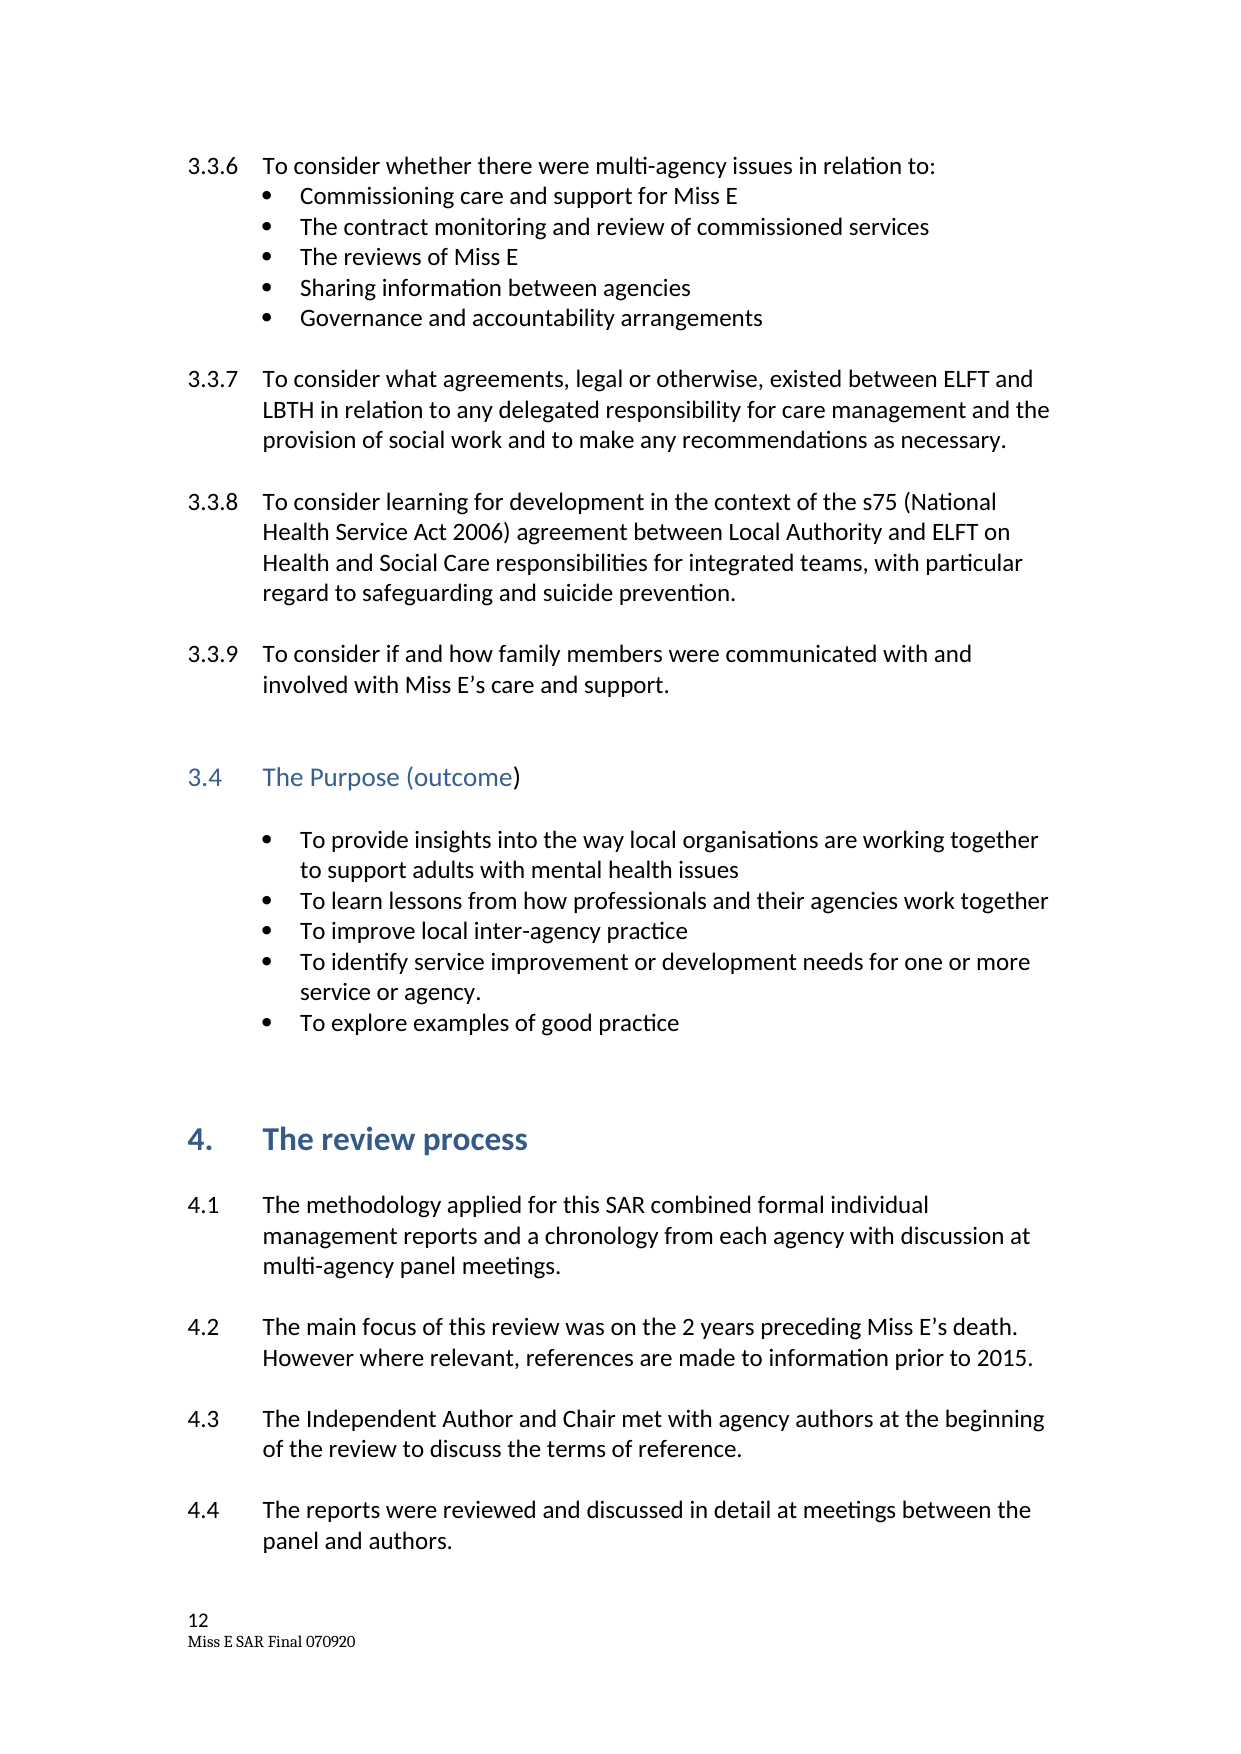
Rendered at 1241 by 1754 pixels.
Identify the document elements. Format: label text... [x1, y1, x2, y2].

list To improve local inter-agency practice [262, 916, 1053, 946]
text 4.4 The reports were reviewed and discussed in detail at meetings between the panel and authors. [187, 1494, 1053, 1556]
list Governance and accountability arrangements [262, 303, 1053, 333]
text 4.1 The methodology applied for this SAR combined formal individual management reports and a chronology from each agency with discussion at multi-agency panel meetings. [187, 1189, 1053, 1281]
list To explore examples of good practice [262, 1007, 1053, 1038]
list The reviews of Miss E [262, 242, 1053, 272]
list Commissioning care and support for Miss E [262, 181, 1053, 211]
list Sharing information between agencies [262, 272, 1053, 303]
text 3.4 The Purpose (outcome) [187, 760, 1053, 793]
text 3.3.9 To consider if and how family members were communicated with and involved with Miss E’s care and support. [187, 638, 1053, 699]
text 4.2 The main focus of this review was on the 2 years preceding Miss E’s death. However where relevant, references are made to information prior to 2015. [187, 1311, 1053, 1372]
list To learn lessons from how professionals and their agencies work together [262, 885, 1053, 916]
list The contract monitoring and review of commissioned services [262, 211, 1053, 242]
text 3.3.8 To consider learning for development in the context of the s75 (National Health Service Act 2006) agreement between Local Authority and ELFT on Health and Social Care responsibilities for integrated teams, with particular regard to safeguarding and suicide prevention. [187, 486, 1053, 608]
text 3.3.6 To consider whether there were multi-agency issues in relation to: [187, 150, 1053, 181]
subtitle 4. The review process [187, 1118, 1053, 1159]
text 3.3.7 To consider what agreements, legal or otherwise, existed between ELFT and LBTH in relation to any delegated responsibility for care management and the provision of social work and to make any recommendations as necessary. [187, 364, 1053, 455]
text 4.3 The Independent Author and Chair met with agency authors at the beginning of the review to discuss the terms of reference. [187, 1403, 1053, 1464]
list To identify service improvement or development needs for one or more service or agency. [262, 946, 1053, 1007]
list To provide insights into the way local organisations are working together to support adults with mental health issues [262, 824, 1053, 885]
